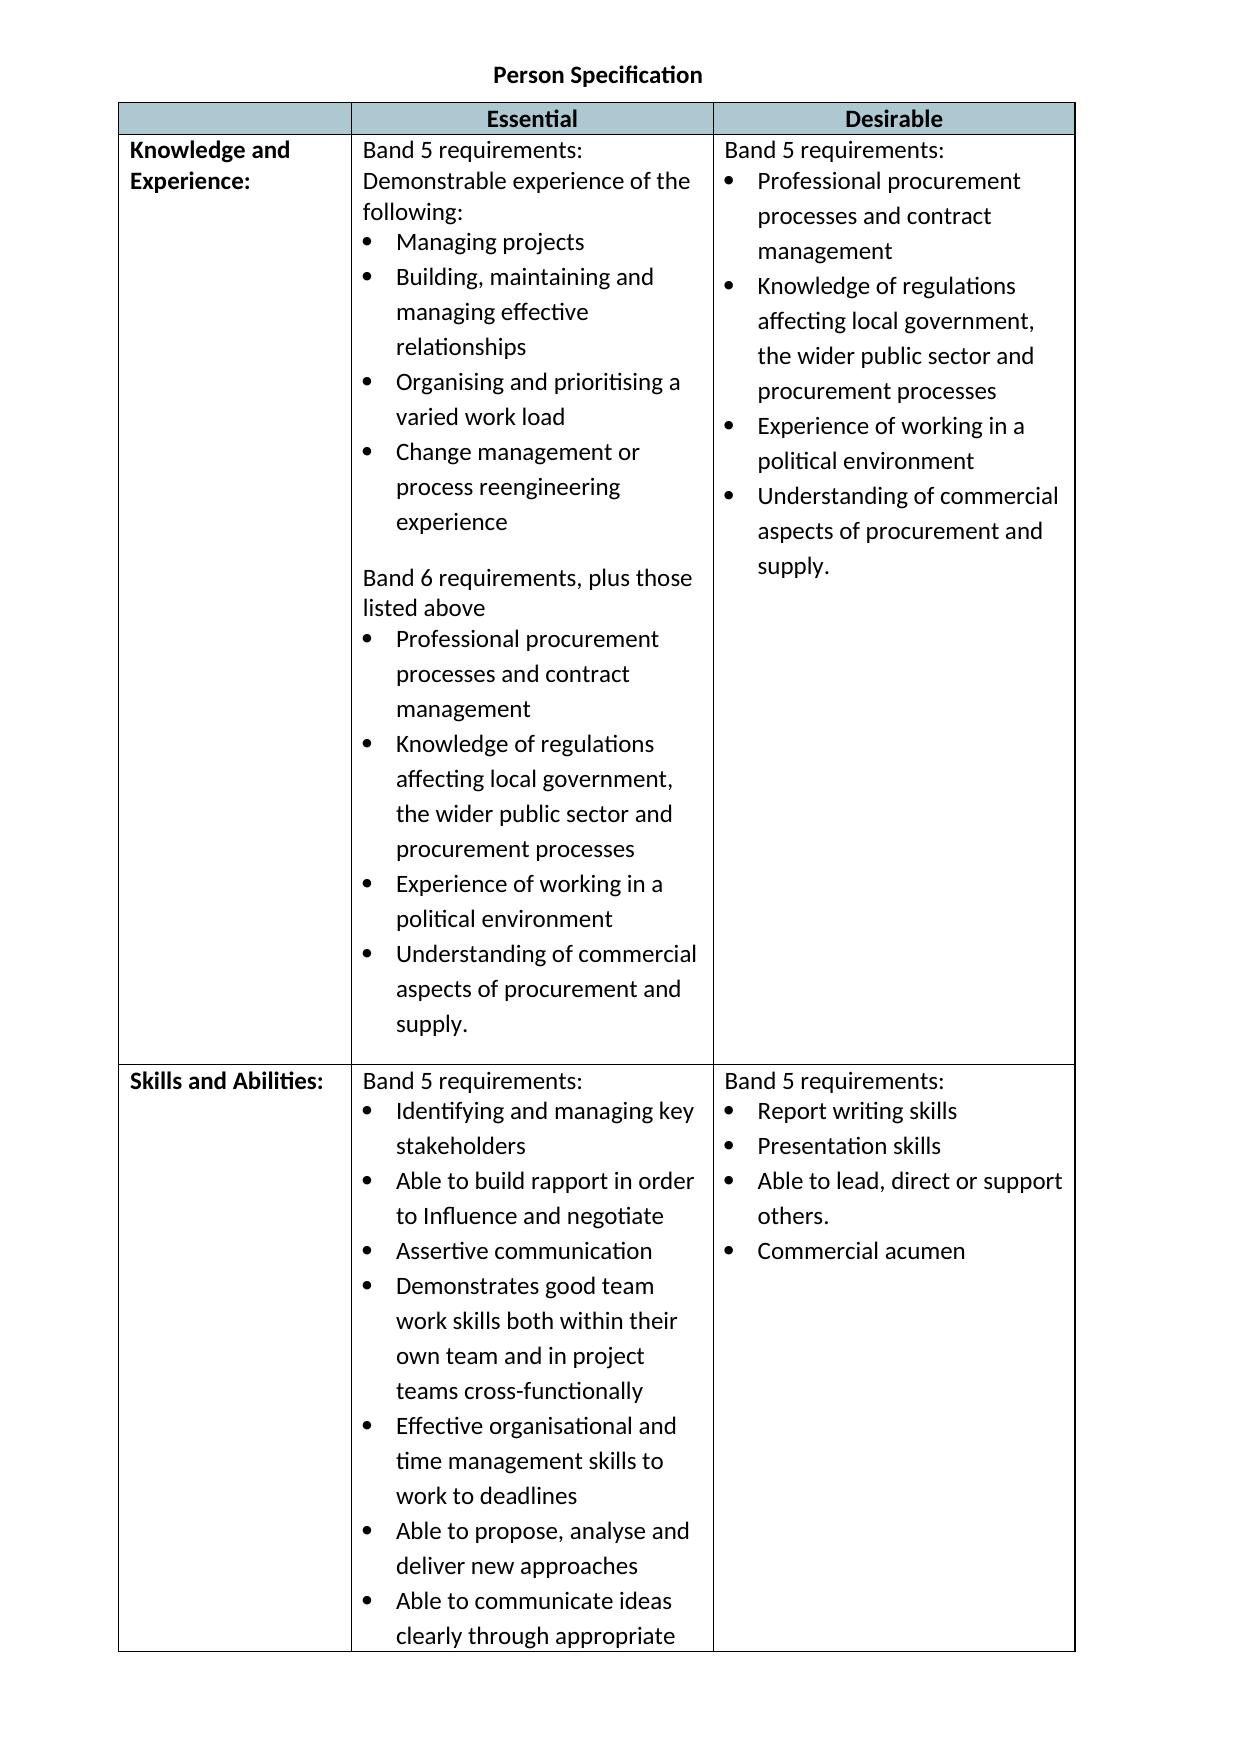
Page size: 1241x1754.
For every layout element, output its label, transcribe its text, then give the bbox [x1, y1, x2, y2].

table_header [119, 103, 351, 134]
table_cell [119, 1065, 351, 1651]
table_cell Knowledge and Experience: [119, 135, 351, 1064]
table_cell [352, 1065, 713, 1651]
table_cell Band 5 requirements: Professional procurement processes and contract management Knowledge of regulations affecting local government, the wider public sector and procurement processes Experience of working in a political environment Understanding of commercial aspects of procurement and supply. [714, 135, 1074, 1064]
table_cell Band 5 requirements: Demonstrable experience of the following: Managing projects Building, maintaining and managing effective relationships Organising and prioritising a varied work load Change management or process reengineering experience Band 6 requirements, plus those listed above Professional procurement processes and contract management Knowledge of regulations affecting local government, the wider public sector and procurement processes Experience of working in a political environment Understanding of commercial aspects of procurement and supply. [352, 135, 713, 1064]
table_header Desirable [714, 103, 1074, 134]
text Person Specification [118, 59, 1078, 89]
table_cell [714, 1065, 1074, 1651]
table_header Essential [352, 103, 713, 134]
